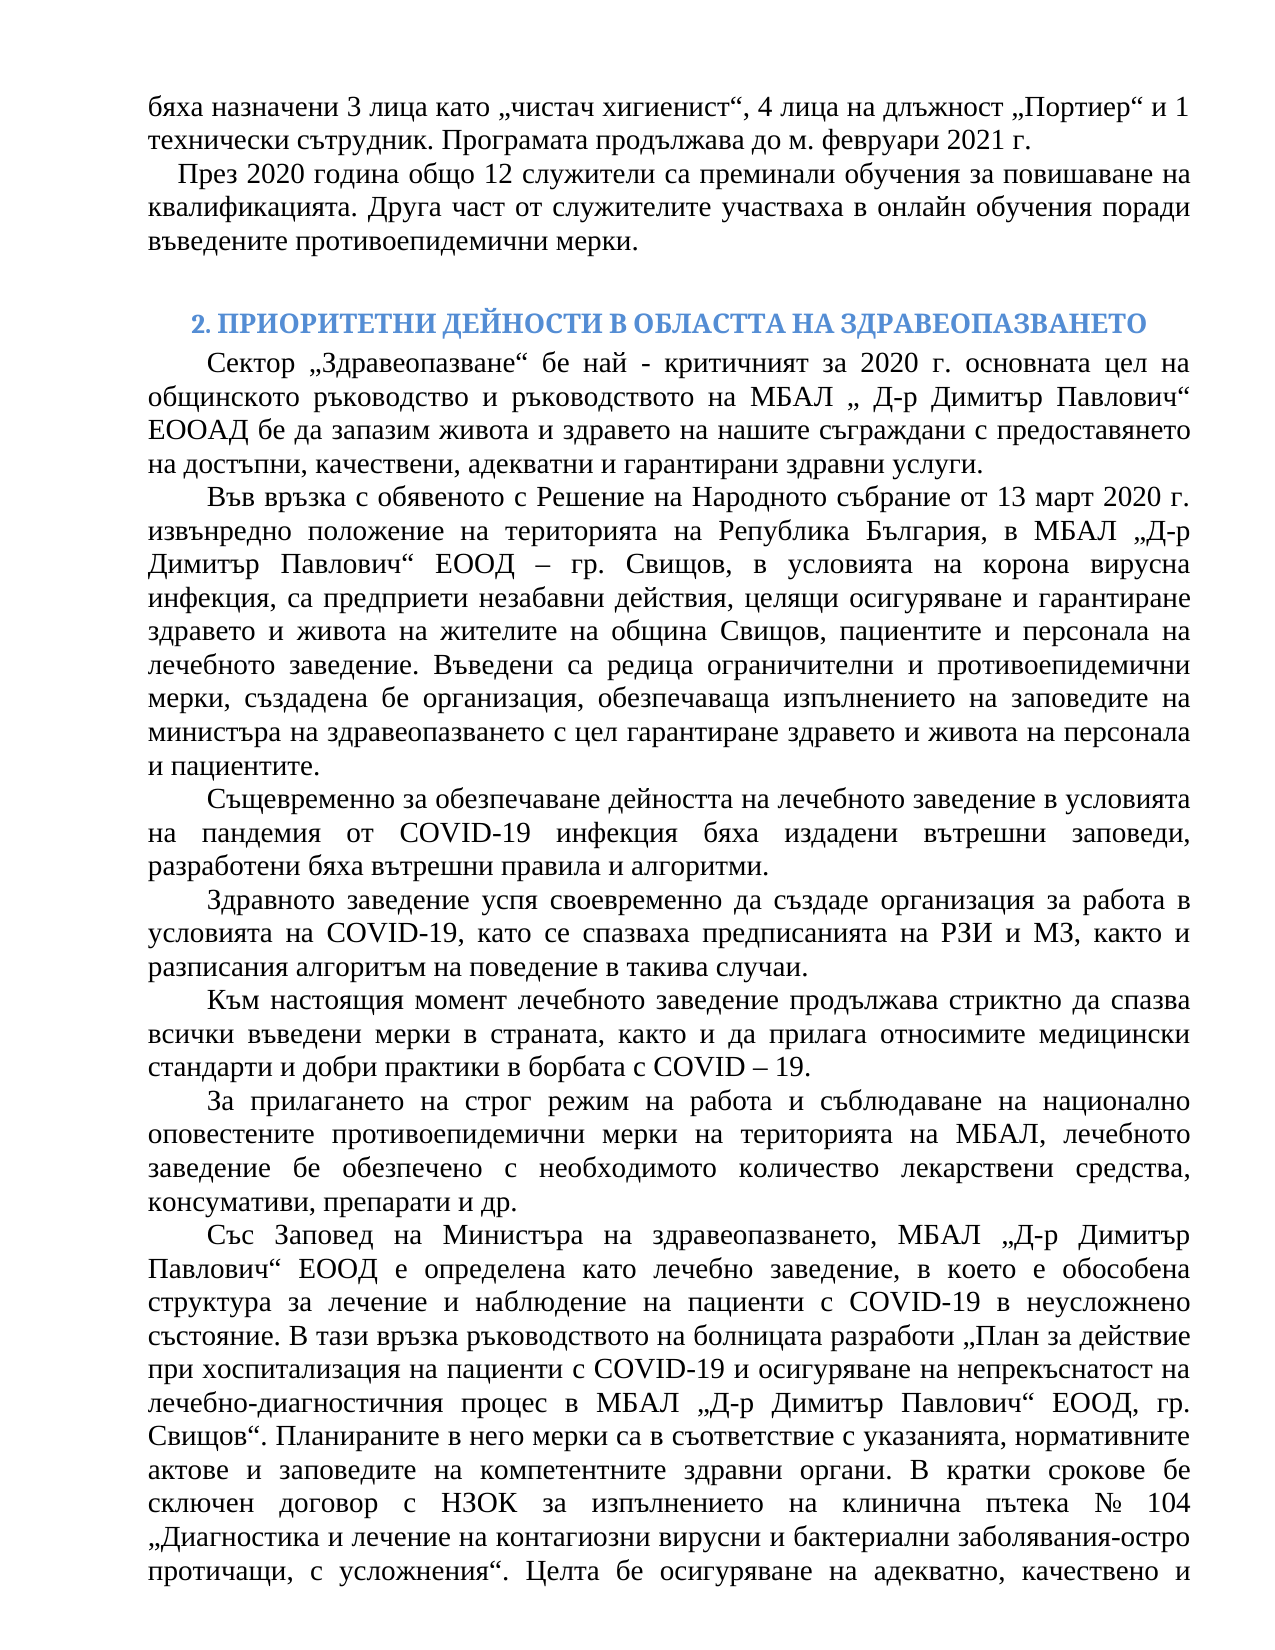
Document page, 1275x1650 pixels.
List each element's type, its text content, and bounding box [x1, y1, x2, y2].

text Здравното заведение успя своевременно да създаде организация за работа в условията на COVID-19, като се спазваха предписанията на РЗИ и МЗ, както и разписания алгоритъм на поведение в такива случаи. [148, 882, 1192, 982]
text Сектор „Здравеопазване“ бе най - критичният за 2020 г. основната цел на общинското ръководство и ръководството на МБАЛ „ Д-р Димитър Павлович“ ЕООАД бе да запазим живота и здравето на нашите съграждани с предоставянето на достъпни, качествени, адекватни и гарантирани здравни услуги. [148, 345, 1192, 479]
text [148, 1217, 1192, 1586]
text Към настоящия момент лечебното заведение продължава стриктно да спазва всички въведени мерки в страната, както и да прилага относимите медицински стандарти и добри практики в борбата с COVID – 19. [148, 982, 1192, 1083]
text Във връзка с обявеното с Решение на Народното събрание от 13 март 2020 г. извънредно положение на територията на Република България, в МБАЛ „Д-р Димитър Павлович“ ЕООД – гр. Свищов, в условията на корона вирусна инфекция, са предприети незабавни действия, целящи осигуряване и гарантиране здравето и живота на жителите на община Свищов, пациентите и персонала на лечебното заведение. Въведени са редица ограничителни и противоепидемични мерки, създадена бе организация, обезпечаваща изпълнението на заповедите на министъра на здравеопазването с цел гарантиране здравето и живота на персонала и пациентите. [148, 479, 1192, 781]
text За прилагането на строг режим на работа и съблюдаване на национално оповестените противоепидемични мерки на територията на МБАЛ, лечебното заведение бе обезпечено с необходимото количество лекарствени средства, консумативи, препарати и др. [148, 1083, 1192, 1217]
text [148, 89, 1192, 156]
text През 2020 година общо 12 служители са преминали обучения за повишаване на квалификацията. Друга част от служителите участваха в онлайн обучения поради въведените противоепидемични мерки. [148, 156, 1192, 256]
text 2. ПРИОРИТЕТНИ ДЕЙНОСТИ В ОБЛАСТТА НА ЗДРАВЕОПАЗВАНЕТО [148, 309, 1192, 341]
text Същевременно за обезпечаване дейността на лечебното заведение в условията на пандемия от COVID-19 инфекция бяха издадени вътрешни заповеди, разработени бяха вътрешни правила и алгоритми. [148, 781, 1192, 882]
